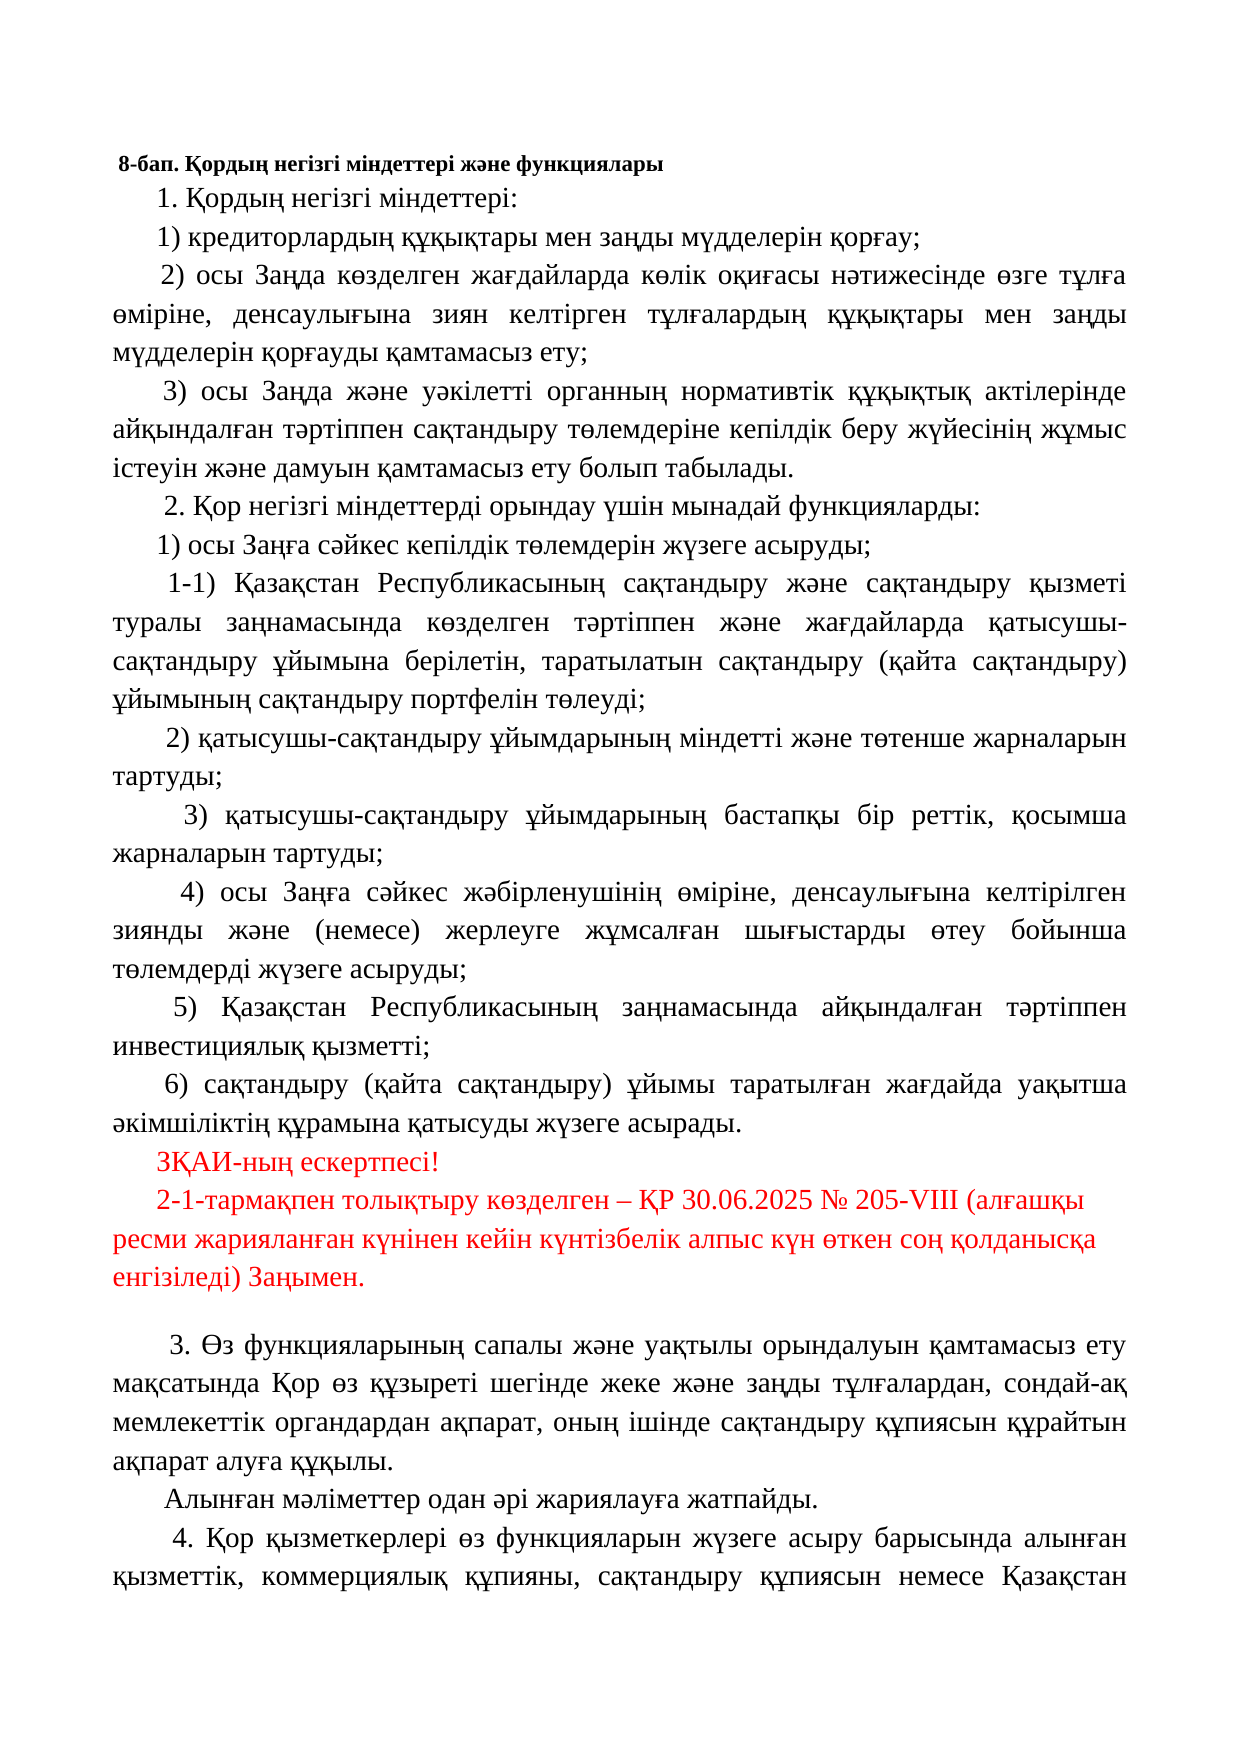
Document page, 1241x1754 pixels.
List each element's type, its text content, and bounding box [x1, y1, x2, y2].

text 4) осы Заңға сәйкес жәбірленушінің өміріне, денсаулығына келтірілген зиянды және (немесе) жерлеуге жұмсалған шығыстарды өтеу бойынша төлемдерді жүзеге асыруды; [112, 874, 1128, 984]
text ЗҚАИ-ның ескертпесі! 2-1-тармақпен толықтыру көзделген – ҚР 30.06.2025 № 205-VIII (алғашқы ресми жарияланған күнінен кейін күнтізбелік алпыс күн өткен соң қолданысқа енгізіледі) Заңымен. [112, 1144, 1128, 1323]
text Алынған мәліметтер одан әрі жариялауға жатпайды. [112, 1481, 1128, 1515]
text 3) осы Заңда және уәкілетті органның нормативтік құқықтық актілерінде айқындалған тәртіппен сақтандыру төлемдеріне кепілдік беру жүйесінің жұмыс істеуін және дамуын қамтамасыз ету болып табылады. [112, 373, 1128, 483]
text 5) Қазақстан Республикасының заңнамасында айқындалған тәртіппен инвестициялық қызметті; [112, 989, 1128, 1062]
text 2. Қор негізгі міндеттерді орындау үшін мынадай функцияларды: [112, 488, 1128, 522]
text 8-бап. Қордың негізгі міндеттері және функциялары [112, 150, 1128, 176]
text 1) осы Заңға сәйкес кепілдік төлемдерін жүзеге асыруды; [112, 527, 1128, 561]
text 1. Қордың негізгі міндеттері: [112, 180, 1128, 214]
text 3) қатысушы-сақтандыру ұйымдарының бастапқы бір реттік, қосымша жарналарын тартуды; [112, 797, 1128, 869]
text 2) осы Заңда көзделген жағдайларда көлік оқиғасы нәтижесінде өзге тұлға өміріне, денсаулығына зиян келтірген тұлғалардың құқықтары мен заңды мүдделерін қорғауды қамтамасыз ету; [112, 257, 1128, 368]
text 2) қатысушы-сақтандыру ұйымдарының міндетті және төтенше жарналарын тартуды; [112, 720, 1128, 792]
text 1-1) Қазақстан Республикасының сақтандыру және сақтандыру қызметі туралы заңнамасында көзделген тәртіппен және жағдайларда қатысушы-сақтандыру ұйымына берілетін, таратылатын сақтандыру (қайта сақтандыру) ұйымының сақтандыру портфелін төлеуді; [112, 566, 1128, 715]
text 6) сақтандыру (қайта сақтандыру) ұйымы таратылған жағдайда уақытша әкімшіліктің құрамына қатысуды жүзеге асырады. [112, 1067, 1128, 1139]
text 1) кредиторлардың құқықтары мен заңды мүдделерін қорғау; [112, 219, 1128, 252]
